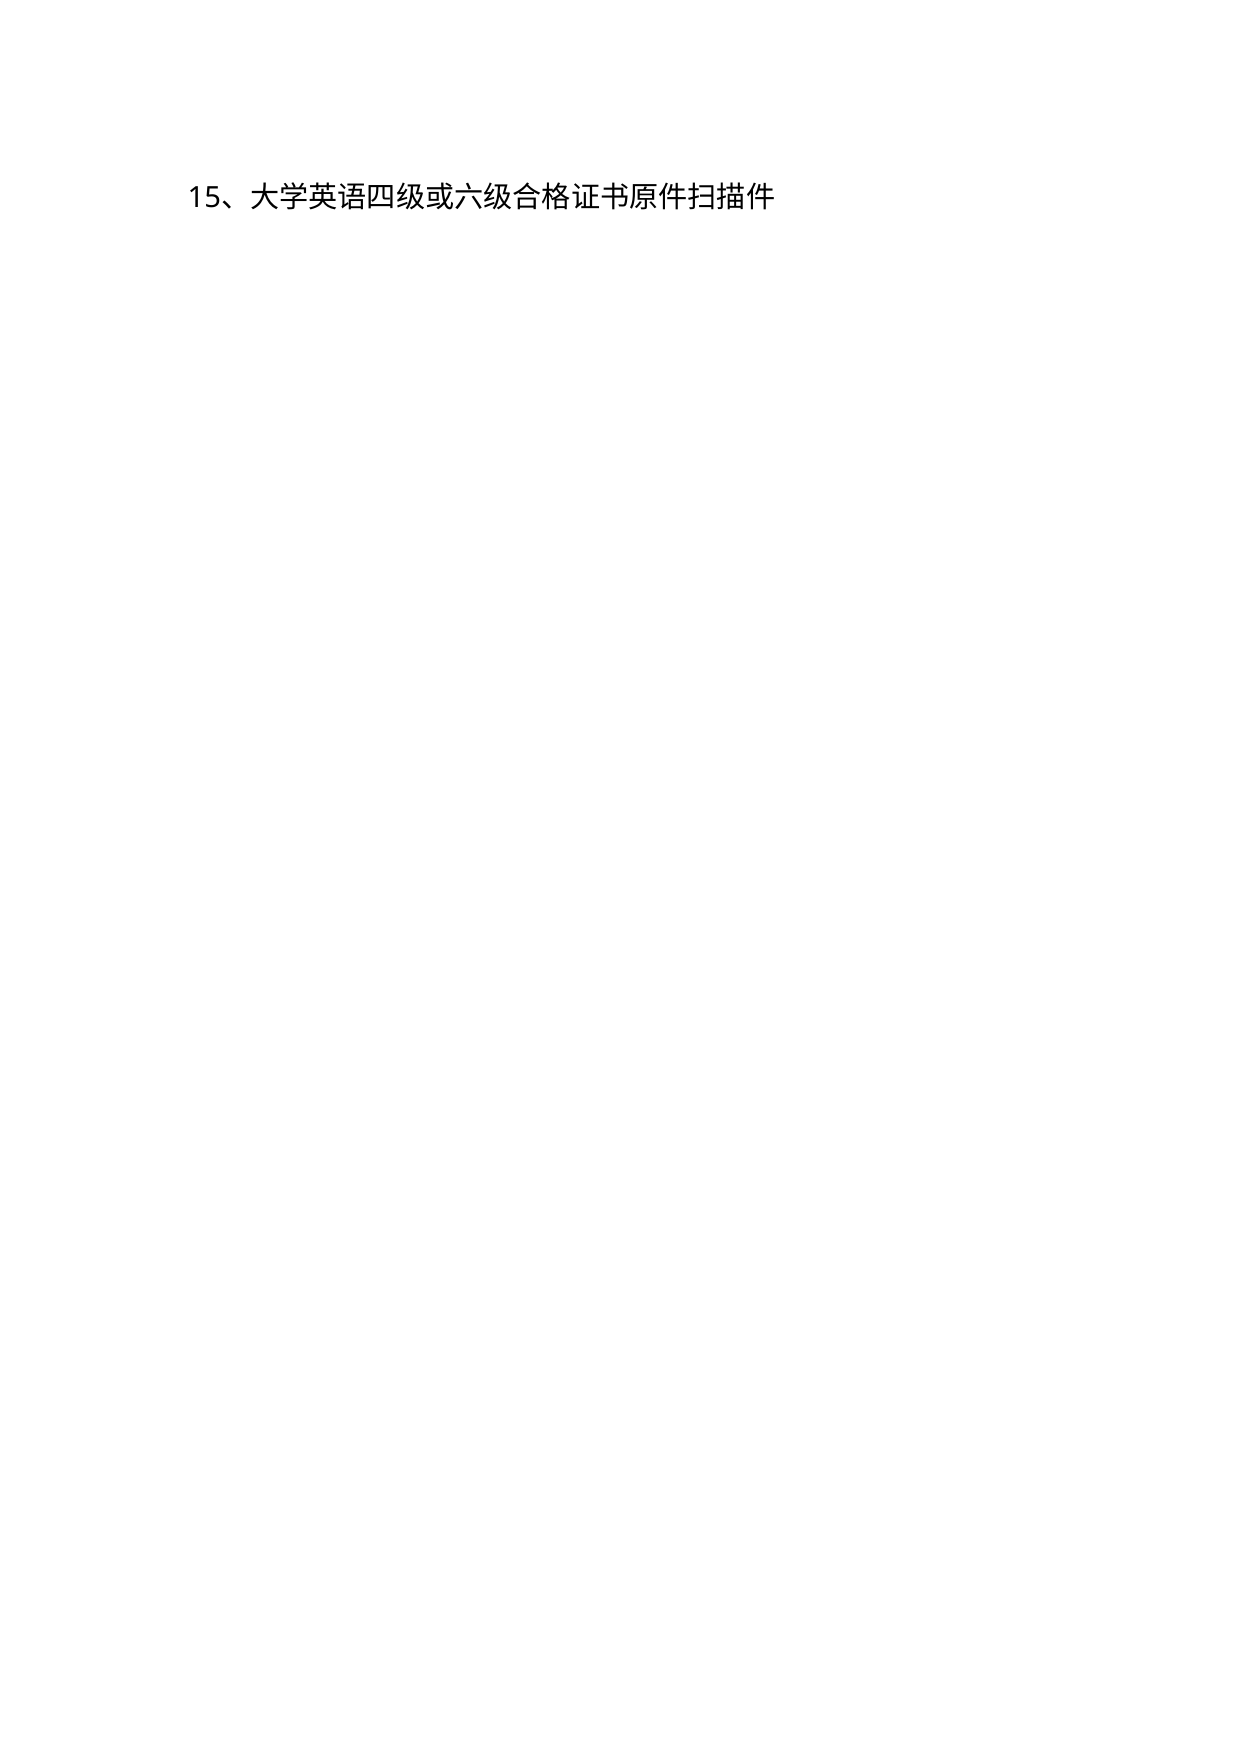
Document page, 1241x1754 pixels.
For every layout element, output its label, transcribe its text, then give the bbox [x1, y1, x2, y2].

text 15、大学英语四级或六级合格证书原件扫描件 [187, 162, 1053, 227]
